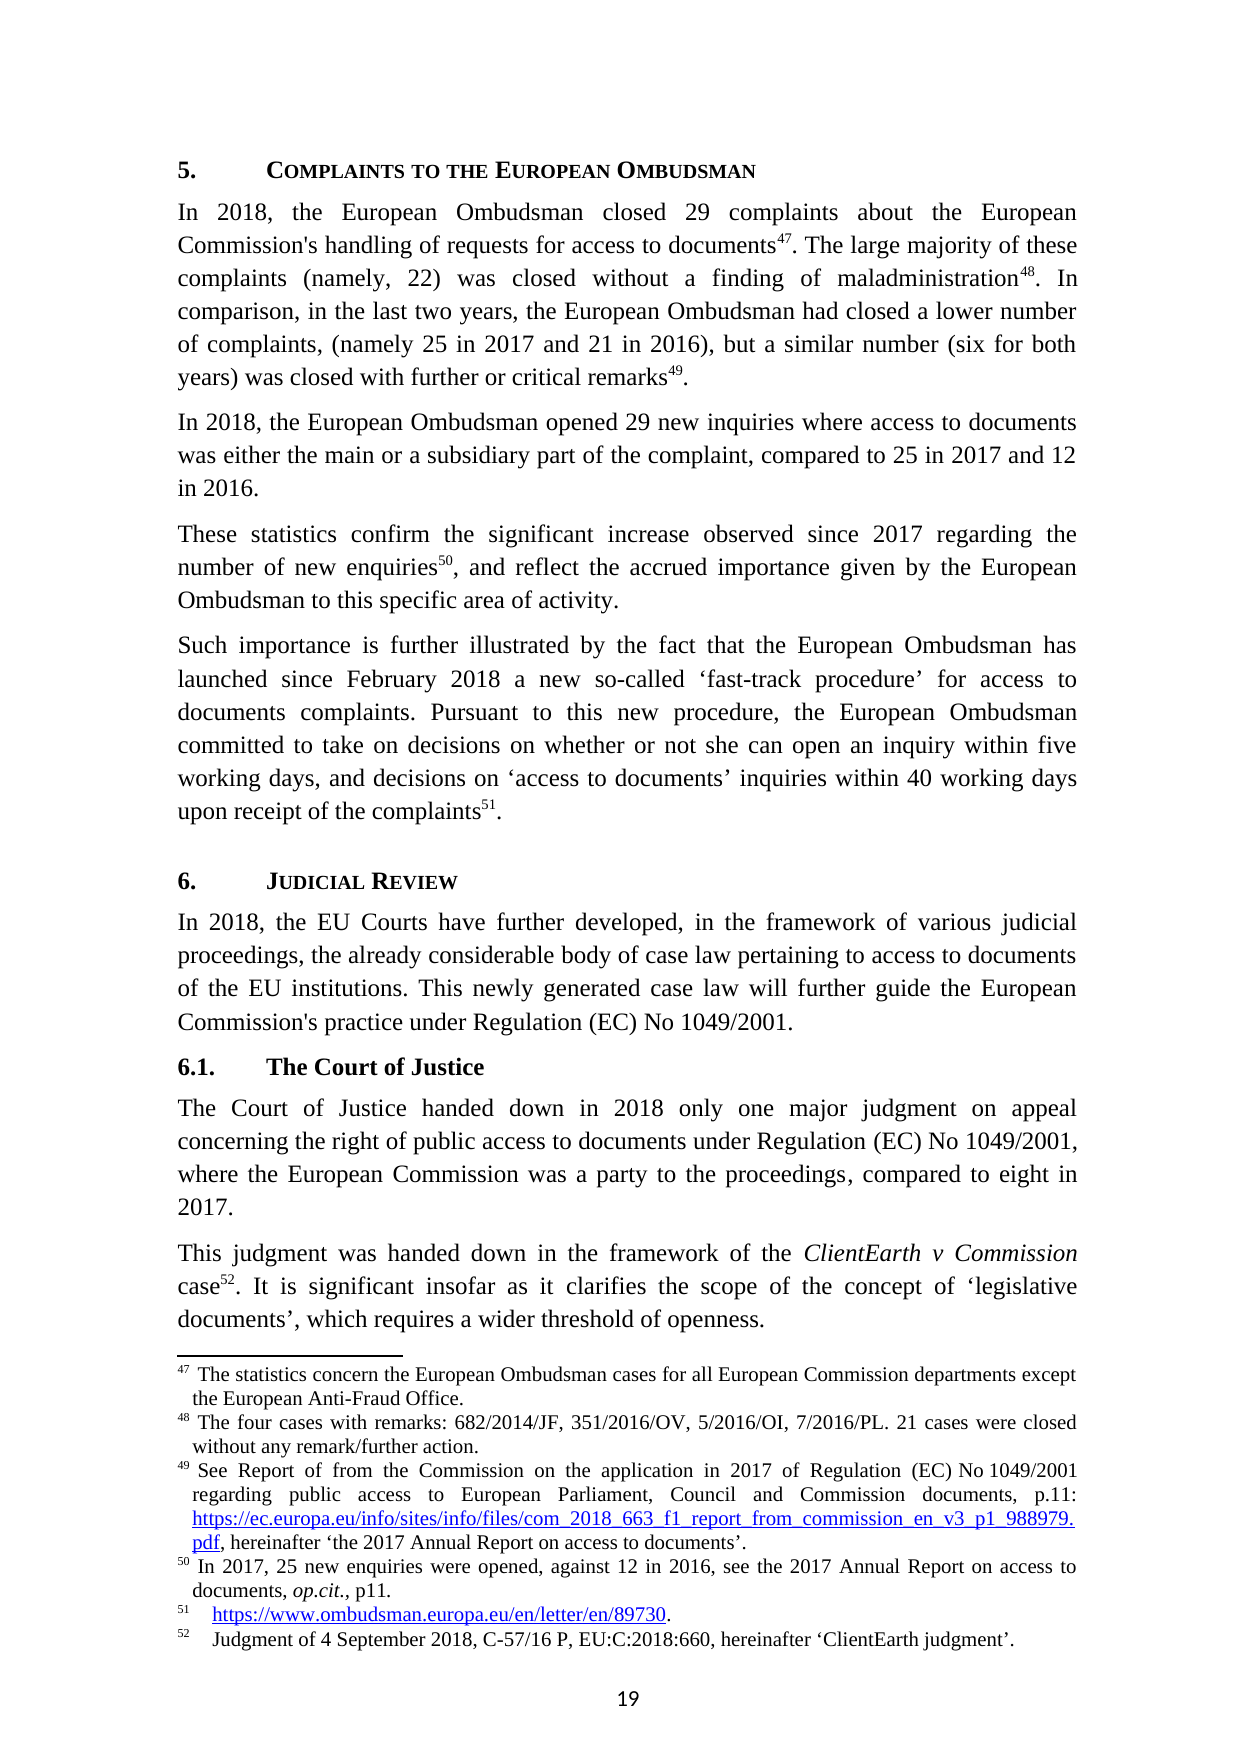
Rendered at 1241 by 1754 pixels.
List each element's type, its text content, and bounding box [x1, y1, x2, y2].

subtitle 6. Judicial Review [177, 866, 1078, 895]
text This judgment was handed down in the framework of the ClientEarth v Commission case. It is significant insofar as it clarifies the scope of the concept of ‘legislative documents’, which requires a wider threshold of openness. [177, 1238, 1078, 1333]
text These statistics confirm the significant increase observed since 2017 regarding the number of new enquiries, and reflect the accrued importance given by the European Ombudsman to this specific area of activity. [177, 519, 1078, 614]
text Such importance is further illustrated by the fact that the European Ombudsman has launched since February 2018 a new so-called ‘fast-track procedure’ for access to documents complaints. Pursuant to this new procedure, the European Ombudsman committed to take on decisions on whether or not she can open an inquiry within five working days, and decisions on ‘access to documents’ inquiries within 40 working days upon receipt of the complaints. [177, 631, 1078, 824]
subtitle 6.1. The Court of Justice [177, 1052, 1078, 1081]
subtitle 5. Complaints to the European Ombudsman [177, 156, 1078, 184]
text The Court of Justice handed down in 2018 only one major judgment on appeal concerning the right of public access to documents under Regulation (EC) No 1049/2001, where the European Commission was a party to the proceedings, compared to eight in 2017. [177, 1093, 1078, 1221]
text In 2018, the EU Courts have further developed, in the framework of various judicial proceedings, the already considerable body of case law pertaining to access to documents of the EU institutions. This newly generated case law will further guide the European Commission's practice under Regulation (EC) No 1049/2001. [177, 907, 1078, 1035]
text In 2018, the European Ombudsman closed 29 complaints about the European Commission's handling of requests for access to documents. The large majority of these complaints (namely, 22) was closed without a finding of maladministration. In comparison, in the last two years, the European Ombudsman had closed a lower number of complaints, (namely 25 in 2017 and 21 in 2016), but a similar number (six for both years) was closed with further or critical remarks. [177, 197, 1078, 391]
text In 2018, the European Ombudsman opened 29 new inquiries where access to documents was either the main or a subsidiary part of the complaint, compared to 25 in 2017 and 12 in 2016. [177, 407, 1078, 502]
